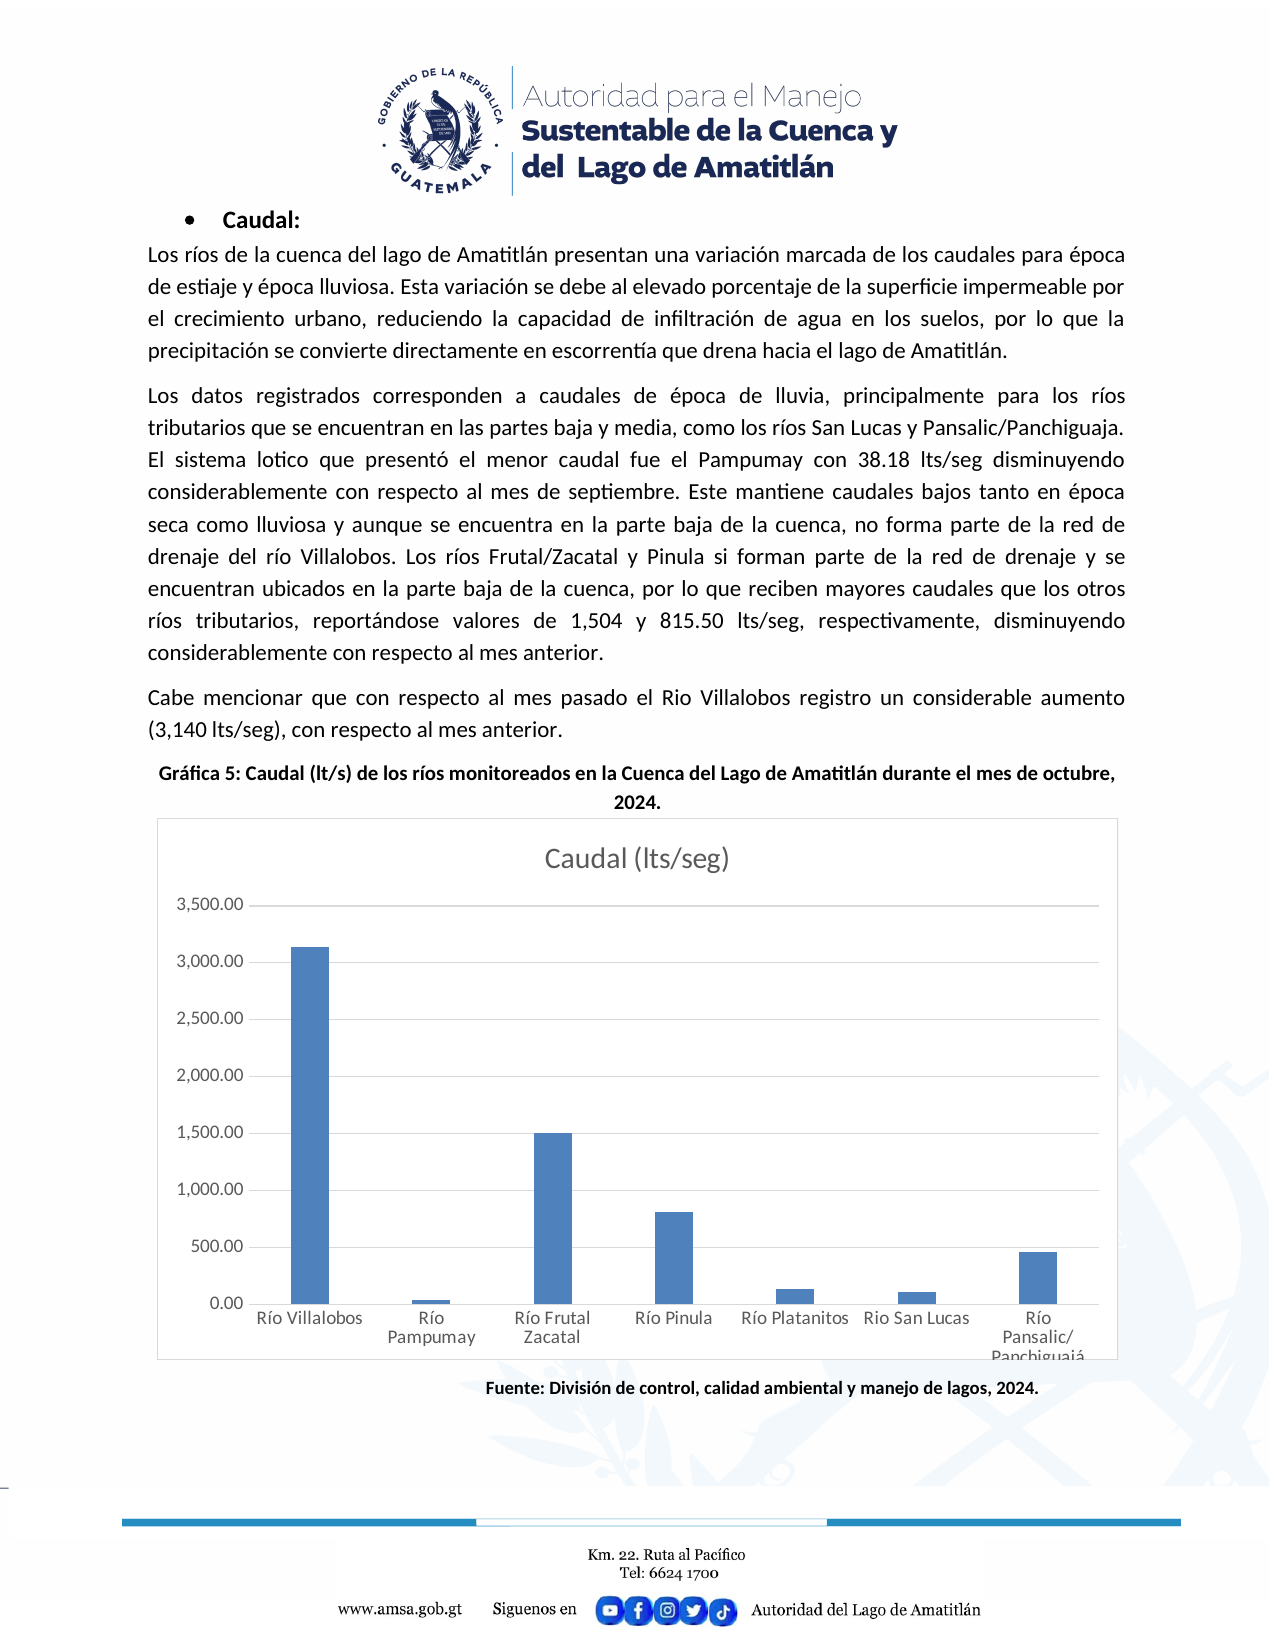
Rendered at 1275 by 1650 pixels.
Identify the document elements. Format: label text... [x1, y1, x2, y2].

picture [0, 5, 1275, 1629]
text Los ríos de la cuenca del lago de Amatitlán presentan una variación marcada de los caudales para época de estiaje y época lluviosa. Esta variación se debe al elevado porcentaje de la superficie impermeable por el crecimiento urbano, reduciendo la capacidad de infiltración de agua en los suelos, por lo que la precipitación se convierte directamente en escorrentía que drena hacia el lago de Amatitlán. [148, 240, 1127, 364]
text Los datos registrados corresponden a caudales de época de lluvia, principalmente para los ríos tributarios que se encuentran en las partes baja y media, como los ríos San Lucas y Pansalic/Panchiguaja. El sistema lotico que presentó el menor caudal fue el Pampumay con 38.18 lts/seg disminuyendo considerablemente con respecto al mes de septiembre. Este mantiene caudales bajos tanto en época seca como lluviosa y aunque se encuentra en la parte baja de la cuenca, no forma parte de la red de drenaje del río Villalobos. Los ríos Frutal/Zacatal y Pinula si forman parte de la red de drenaje y se encuentran ubicados en la parte baja de la cuenca, por lo que reciben mayores caudales que los otros ríos tributarios, reportándose valores de 1,504 y 815.50 lts/seg, respectivamente, disminuyendo considerablemente con respecto al mes anterior. [148, 381, 1127, 666]
text Fuente: División de control, calidad ambiental y manejo de lagos, 2024. [148, 1376, 1127, 1399]
text Gráfica 5: Caudal (lt/s) de los ríos monitoreados en la Cuenca del Lago de Amatitlán durante el mes de octubre, 2024. [148, 760, 1127, 814]
text Cabe mencionar que con respecto al mes pasado el Rio Villalobos registro un considerable aumento (3,140 lts/seg), con respecto al mes anterior. [148, 683, 1127, 743]
subtitle Caudal: [185, 205, 1127, 235]
